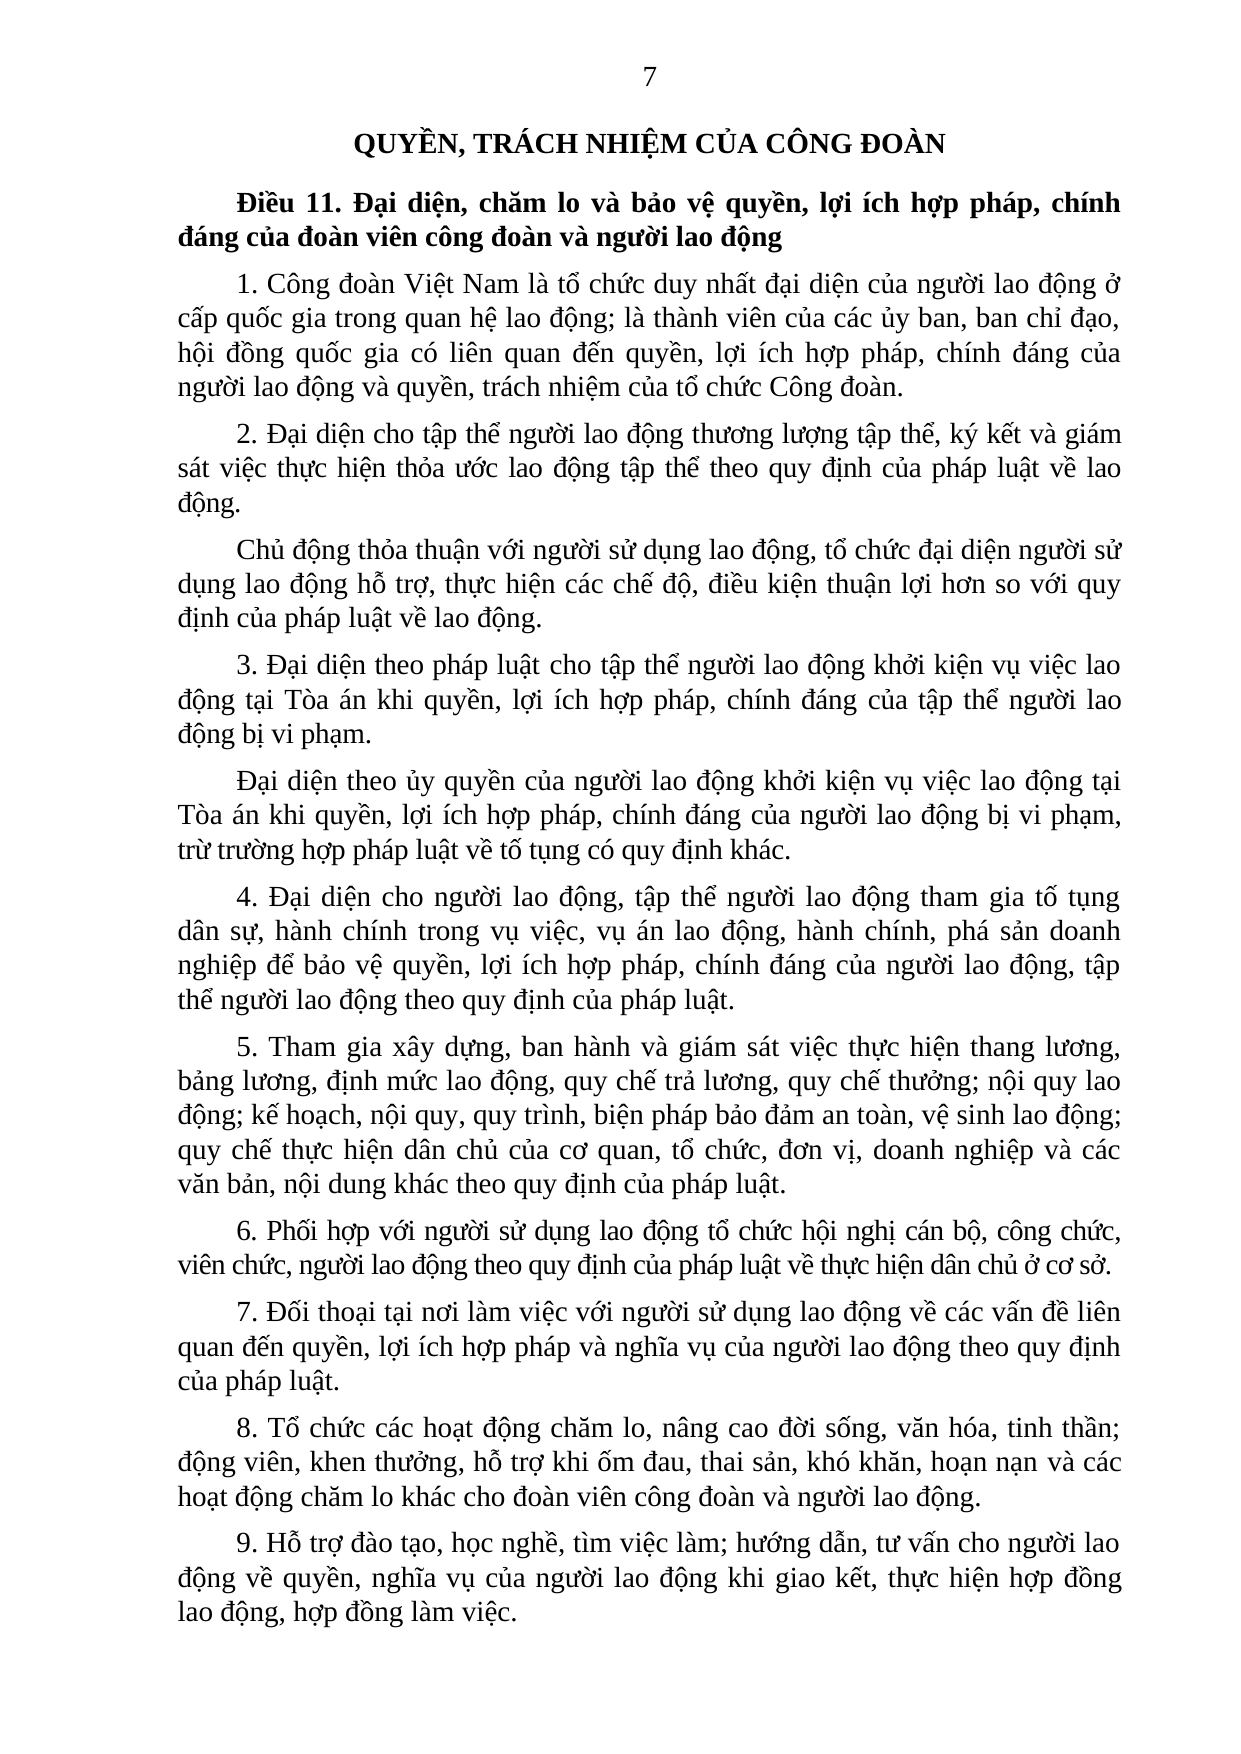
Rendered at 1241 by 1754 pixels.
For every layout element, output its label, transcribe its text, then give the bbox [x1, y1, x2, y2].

text 4. Đại diện cho người lao động, tập thể người lao động tham gia tố tụng dân sự, hành chính trong vụ việc, vụ án lao động, hành chính, phá sản doanh nghiệp để bảo vệ quyền, lợi ích hợp pháp, chính đáng của người lao động, tập thể người lao động theo quy định của pháp luật. [177, 878, 1122, 1016]
text Điều 11. Đại diện, chăm lo và bảo vệ quyền, lợi ích hợp pháp, chính đáng của đoàn viên công đoàn và người lao động [177, 185, 1122, 253]
text 5. Tham gia xây dựng, ban hành và giám sát việc thực hiện thang lương, bảng lương, định mức lao động, quy chế trả lương, quy chế thưởng; nội quy lao động; kế hoạch, nội quy, quy trình, biện pháp bảo đảm an toàn, vệ sinh lao động; quy chế thực hiện dân chủ của cơ quan, tổ chức, đơn vị, doanh nghiệp và các văn bản, nội dung khác theo quy định của pháp luật. [177, 1028, 1122, 1200]
text 9. Hỗ trợ đào tạo, học nghề, tìm việc làm; hướng dẫn, tư vấn cho người lao động về quyền, nghĩa vụ của người lao động khi giao kết, thực hiện hợp đồng lao động, hợp đồng làm việc. [177, 1525, 1122, 1628]
text 2. Đại diện cho tập thể người lao động thương lượng tập thể, ký kết và giám sát việc thực hiện thỏa ước lao động tập thể theo quy định của pháp luật về lao động. [177, 416, 1122, 519]
text 8. Tổ chức các hoạt động chăm lo, nâng cao đời sống, văn hóa, tinh thần; động viên, khen thưởng, hỗ trợ khi ốm đau, thai sản, khó khăn, hoạn nạn và các hoạt động chăm lo khác cho đoàn viên công đoàn và người lao động. [177, 1410, 1122, 1513]
text Đại diện theo ủy quyền của người lao động khởi kiện vụ việc lao động tại Tòa án khi quyền, lợi ích hợp pháp, chính đáng của người lao động bị vi phạm, trừ trường hợp pháp luật về tố tụng có quy định khác. [177, 763, 1122, 866]
text 6. Phối hợp với người sử dụng lao động tổ chức hội nghị cán bộ, công chức, viên chức, người lao động theo quy định của pháp luật về thực hiện dân chủ ở cơ sở. [177, 1213, 1122, 1282]
text Chủ động thỏa thuận với người sử dụng lao động, tổ chức đại diện người sử dụng lao động hỗ trợ, thực hiện các chế độ, điều kiện thuận lợi hơn so với quy định của pháp luật về lao động. [177, 532, 1122, 635]
text QUYỀN, TRÁCH NHIỆM CỦA CÔNG ĐOÀN [177, 126, 1122, 160]
text 7. Đối thoại tại nơi làm việc với người sử dụng lao động về các vấn đề liên quan đến quyền, lợi ích hợp pháp và nghĩa vụ của người lao động theo quy định của pháp luật. [177, 1294, 1122, 1397]
text 3. Đại diện theo pháp luật cho tập thể người lao động khởi kiện vụ việc lao động tại Tòa án khi quyền, lợi ích hợp pháp, chính đáng của tập thể người lao động bị vi phạm. [177, 647, 1122, 750]
text 1. Công đoàn Việt Nam là tổ chức duy nhất đại diện của người lao động ở cấp quốc gia trong quan hệ lao động; là thành viên của các ủy ban, ban chỉ đạo, hội đồng quốc gia có liên quan đến quyền, lợi ích hợp pháp, chính đáng của người lao động và quyền, trách nhiệm của tổ chức Công đoàn. [177, 266, 1122, 403]
